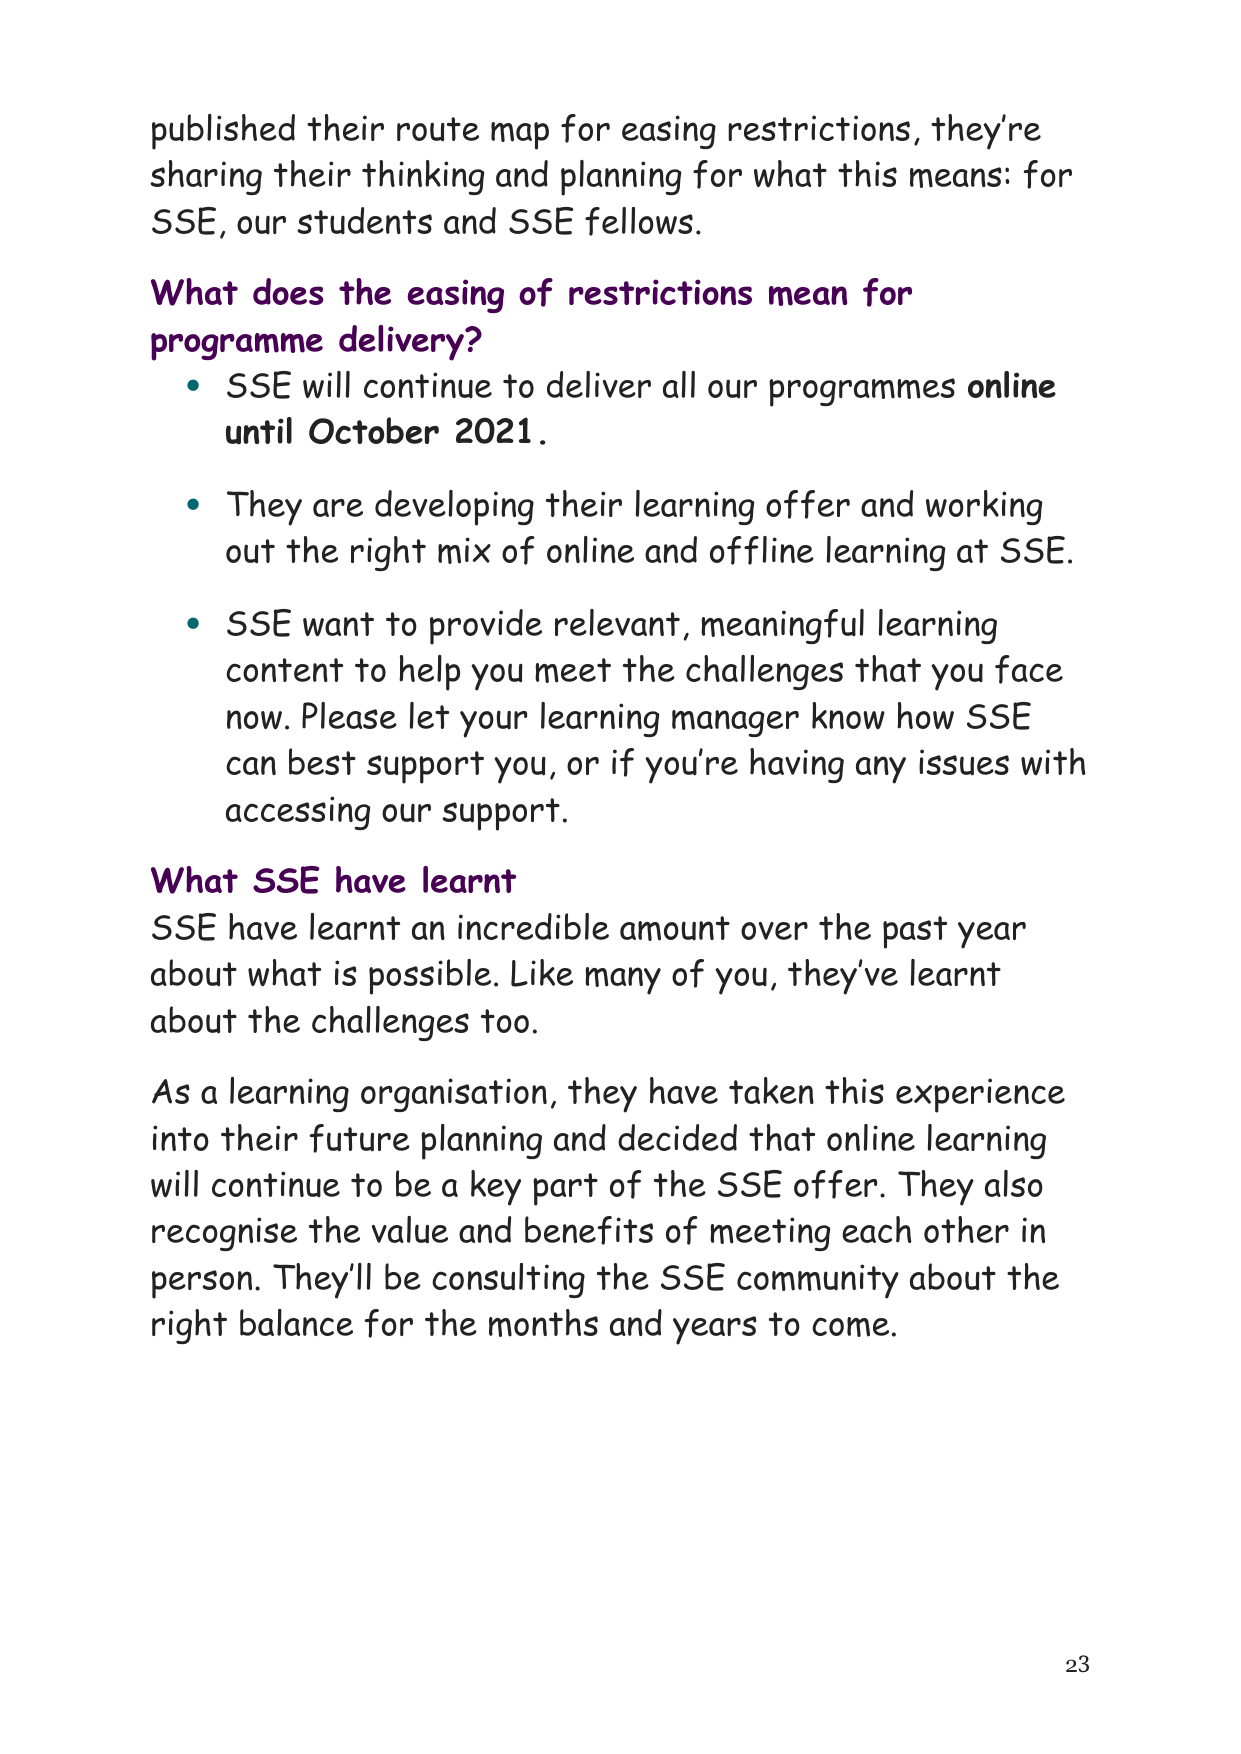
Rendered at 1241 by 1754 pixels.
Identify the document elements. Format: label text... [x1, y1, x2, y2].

text As a learning organisation, they have taken this experience into their future planning and decided that online learning will continue to be a key part of the SSE offer. They also recognise the value and benefits of meeting each other in person. They’ll be consulting the SSE community about the right balance for the months and years to come. [150, 1067, 1090, 1346]
list They are developing their learning offer and working out the right mix of online and offline learning at SSE. [187, 480, 1090, 599]
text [150, 103, 1090, 243]
text SSE have learnt an incredible amount over the past year about what is possible. Like many of you, they’ve learnt about the challenges too. [150, 902, 1090, 1042]
list SSE will continue to deliver all our programmes online until October 2021. [187, 361, 1090, 480]
list SSE want to provide relevant, meaningful learning content to help you meet the challenges that you face now. Please let your learning manager know how SSE can best support you, or if you’re having any issues with accessing our support. [187, 599, 1090, 831]
subtitle What SSE have learnt [150, 856, 1090, 902]
subtitle What does the easing of restrictions mean for programme delivery? [150, 268, 1090, 361]
